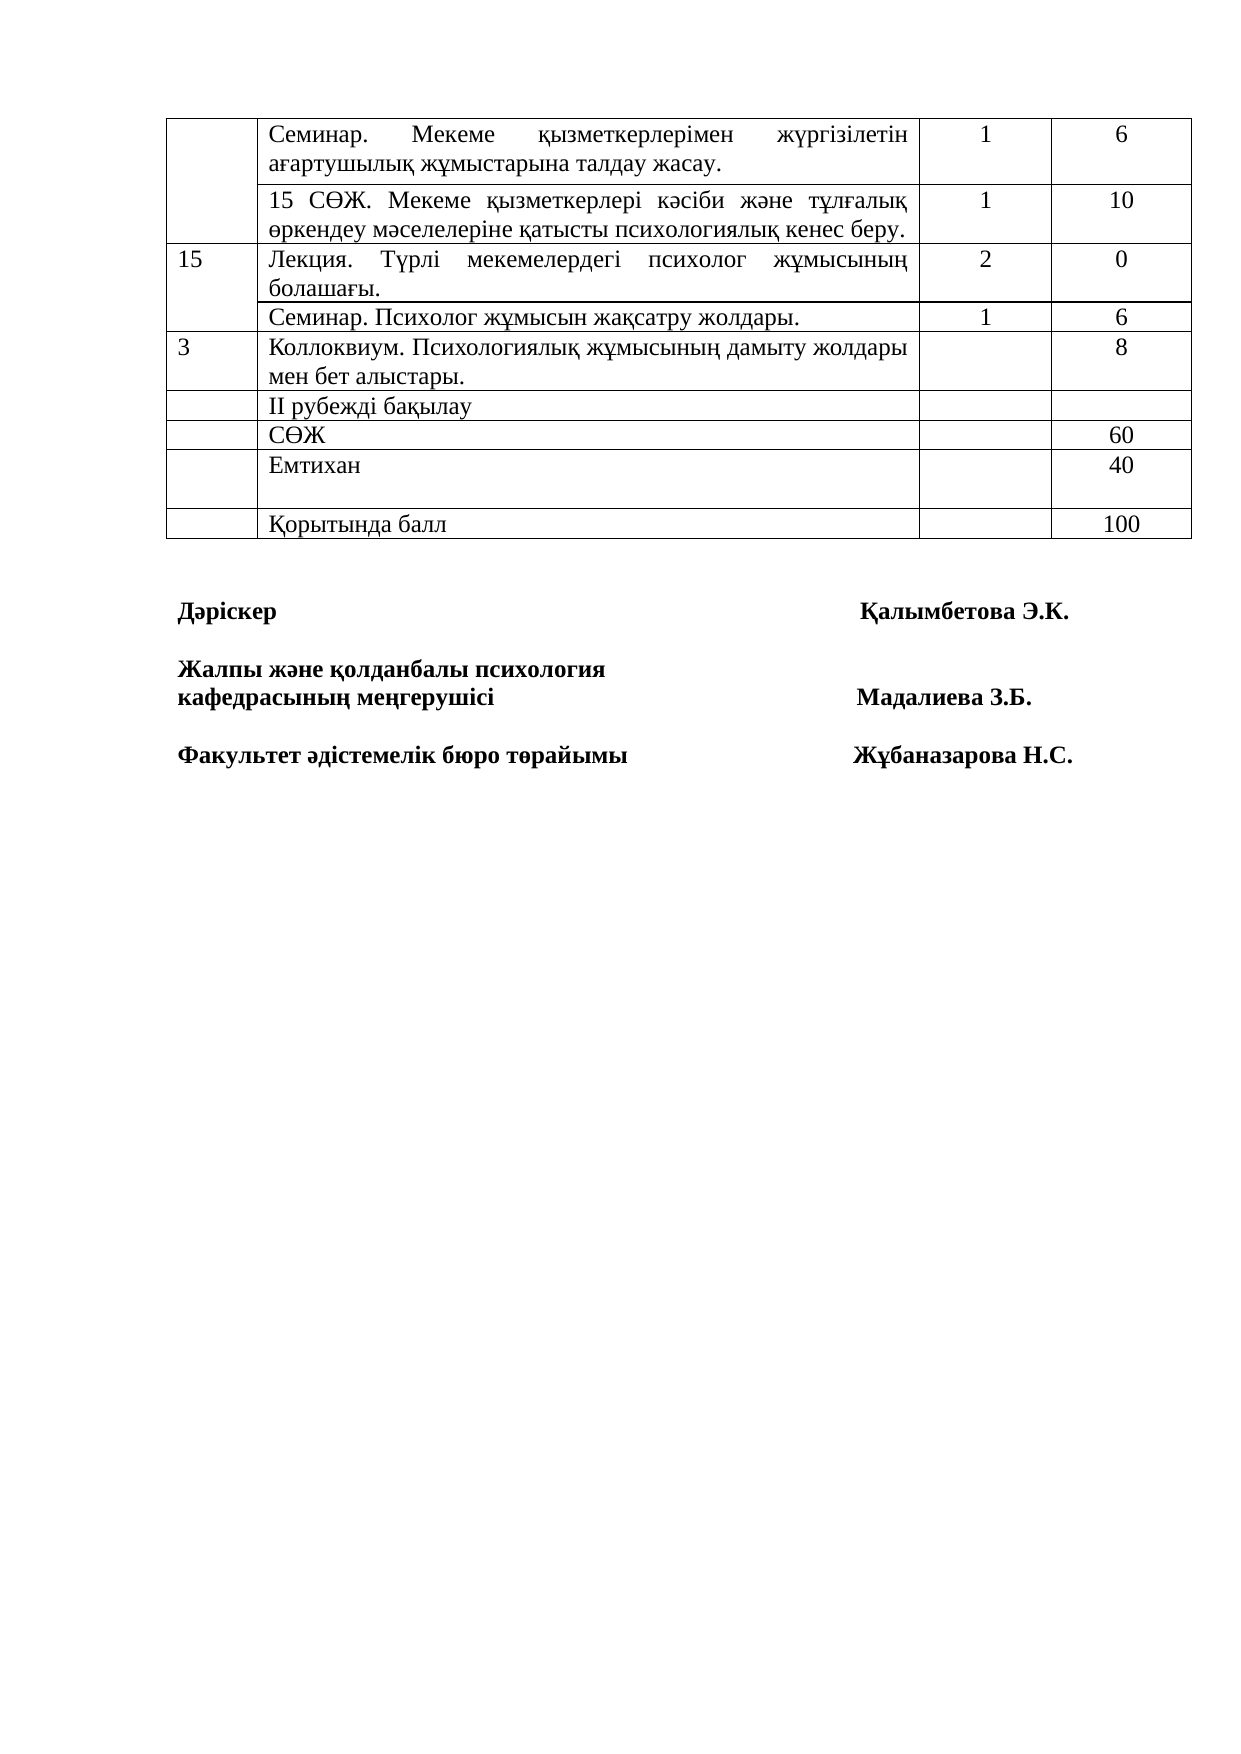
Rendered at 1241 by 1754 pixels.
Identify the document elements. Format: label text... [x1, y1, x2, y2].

table_cell 100 [1052, 509, 1191, 538]
table_cell Семинар. Мекеме қызметкерлерімен жүргізілетін ағартушылық жұмыстарына талдау жасау. [258, 119, 919, 184]
table_cell 1 [920, 303, 1051, 331]
table_cell СӨЖ [258, 421, 919, 449]
table_cell Қорытында балл [258, 509, 919, 538]
text Факультет әдістемелік бюро төрайымы Жұбаназарова Н.С. [177, 740, 1152, 769]
table_cell 8 [1052, 332, 1191, 390]
table_cell [920, 450, 1051, 508]
table_cell 3 [167, 332, 257, 390]
table_cell [920, 421, 1051, 449]
table_cell Емтихан [258, 450, 919, 508]
table_cell Лекция. Түрлі мекемелердегі психолог жұмысының болашағы. [258, 244, 919, 301]
table_cell [920, 332, 1051, 390]
table_cell [167, 421, 257, 449]
table_cell [167, 509, 257, 538]
table_cell 15 СӨЖ. Мекеме қызметкерлері кәсіби және тұлғалық өркендеу мәселелеріне қатысты психологиялық кенес беру. [258, 185, 919, 243]
table_cell [920, 391, 1051, 419]
table_cell 1 [920, 185, 1051, 243]
table_cell 6 [1052, 119, 1191, 184]
text кафедрасының меңгерушісі Мадалиева З.Б. [177, 682, 1152, 711]
table_cell 40 [1052, 450, 1191, 508]
table_cell [1052, 391, 1191, 419]
table_cell [167, 391, 257, 419]
table_cell Коллоквиум. Психологиялық жұмысының дамыту жолдары мен бет алыстары. [258, 332, 919, 390]
table_cell 1 [920, 119, 1051, 184]
table_cell 0 [1052, 244, 1191, 301]
table_cell 15 [167, 244, 257, 331]
table_cell [920, 509, 1051, 538]
table_cell ІІ рубежді бақылау [258, 391, 919, 419]
table_cell 6 [1052, 303, 1191, 331]
table_cell 60 [1052, 421, 1191, 449]
table_cell 14 [167, 119, 257, 243]
text Жалпы және қолданбалы психология [177, 654, 1152, 682]
table_cell 2 [920, 244, 1051, 301]
table_cell Семинар. Психолог жұмысын жақсатру жолдары. [258, 303, 919, 331]
table_cell [167, 450, 257, 508]
table_cell 10 [1052, 185, 1191, 243]
text Дәріскер Қалымбетова Э.К. [177, 596, 1152, 625]
